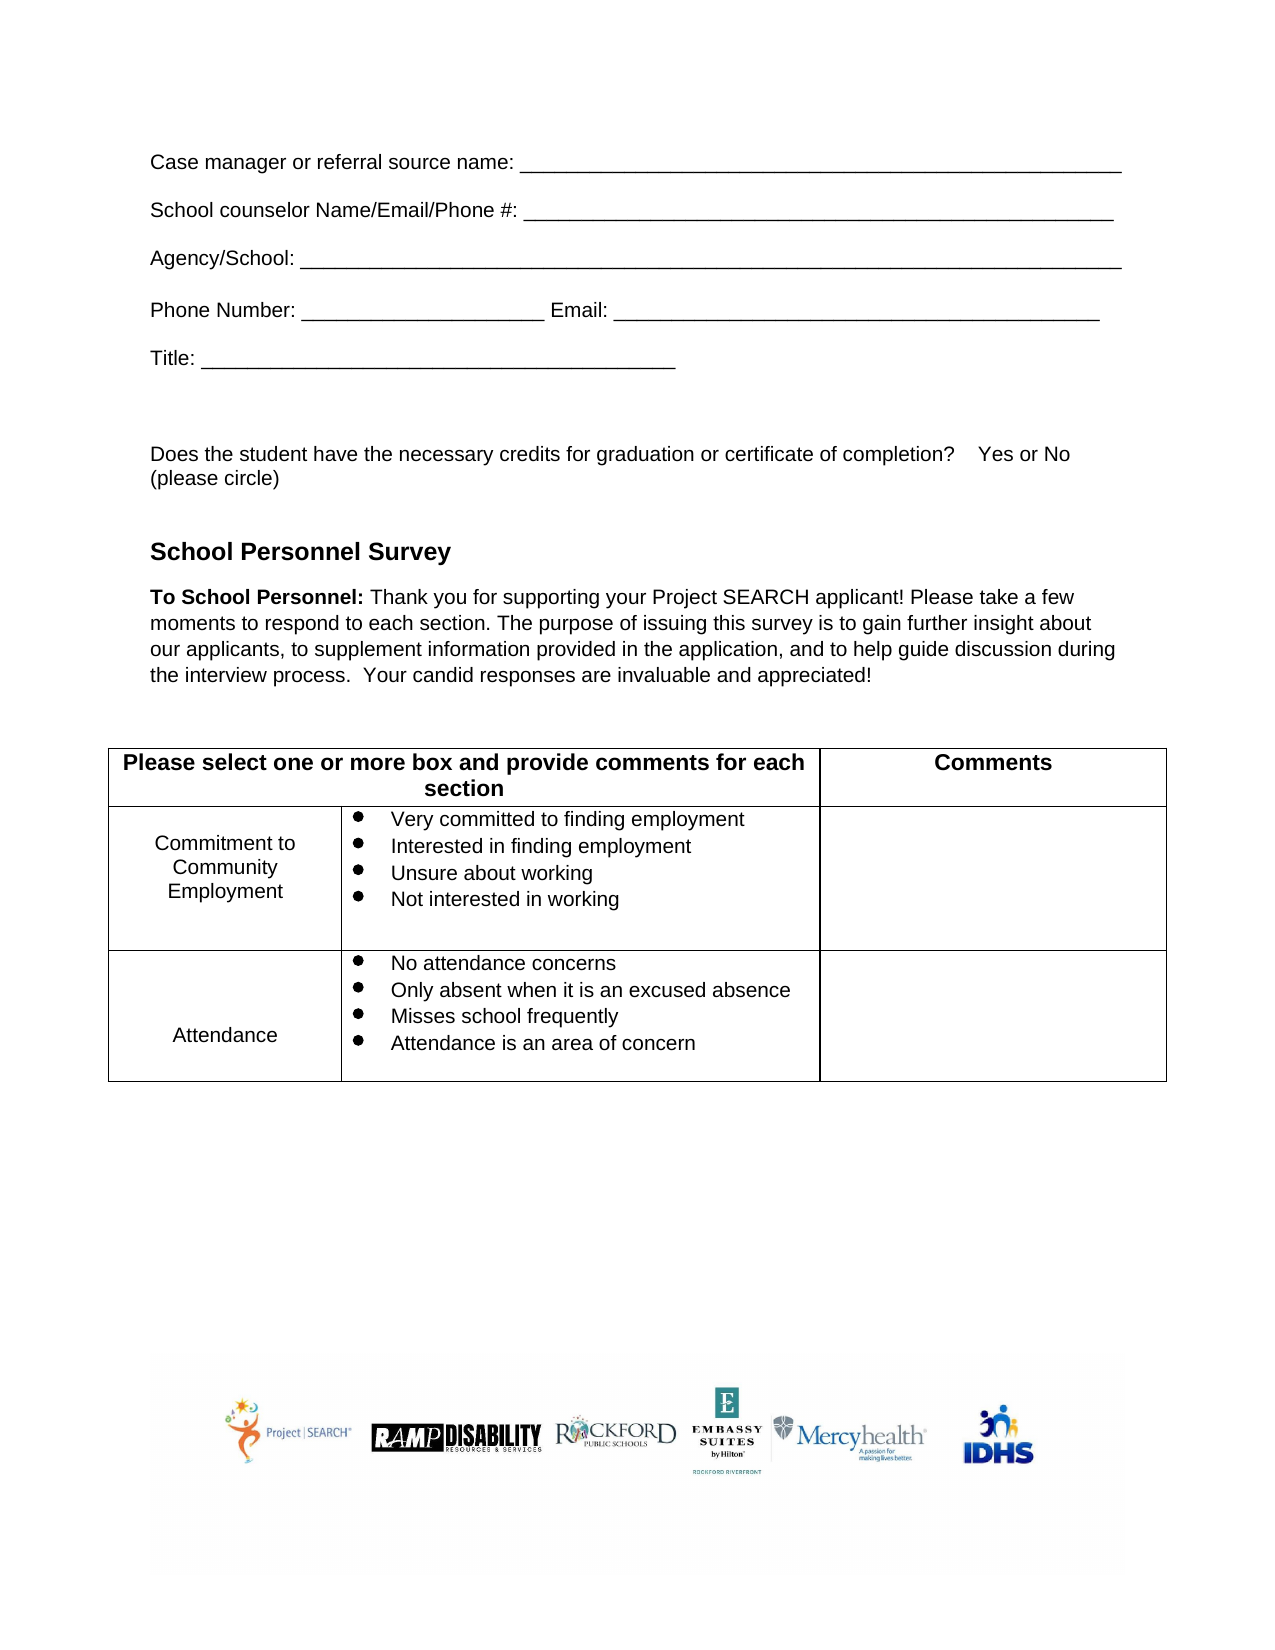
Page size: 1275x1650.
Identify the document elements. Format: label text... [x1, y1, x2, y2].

text Does the student have the necessary credits for graduation or certificate of completion? Yes or No (please circle) [150, 442, 1125, 489]
text To School Personnel: Thank you for supporting your Project SEARCH applicant! Please take a few moments to respond to each section. The purpose of issuing this survey is to gain further insight about our applicants, to supplement information provided in the application, and to help guide discussion during the interview process. Your candid responses are invaluable and appreciated! [150, 585, 1125, 687]
table_cell [821, 951, 1166, 1081]
table_cell Very committed to finding employment Interested in finding employment Unsure about working Not interested in working [342, 807, 819, 949]
text Title: _________________________________________ [150, 346, 1125, 370]
table_header Comments [821, 749, 1166, 806]
table_cell [821, 807, 1166, 949]
table_cell Attendance [109, 951, 341, 1081]
text Case manager or referral source name: ____________________________________________________ [150, 150, 1125, 174]
text School counselor Name/Email/Phone #: ___________________________________________________ [150, 198, 1125, 222]
table_header Please select one or more box and provide comments for each section [109, 749, 819, 806]
text Agency/School: _______________________________________________________________________ [150, 246, 1125, 270]
text School Personnel Survey [150, 537, 1125, 566]
picture [150, 1353, 1125, 1575]
table_cell No attendance concerns Only absent when it is an excused absence Misses school frequently Attendance is an area of concern [342, 951, 819, 1081]
text Phone Number: _____________________ Email: __________________________________________ [150, 298, 1125, 322]
table_cell Commitment to Community Employment [109, 807, 341, 949]
